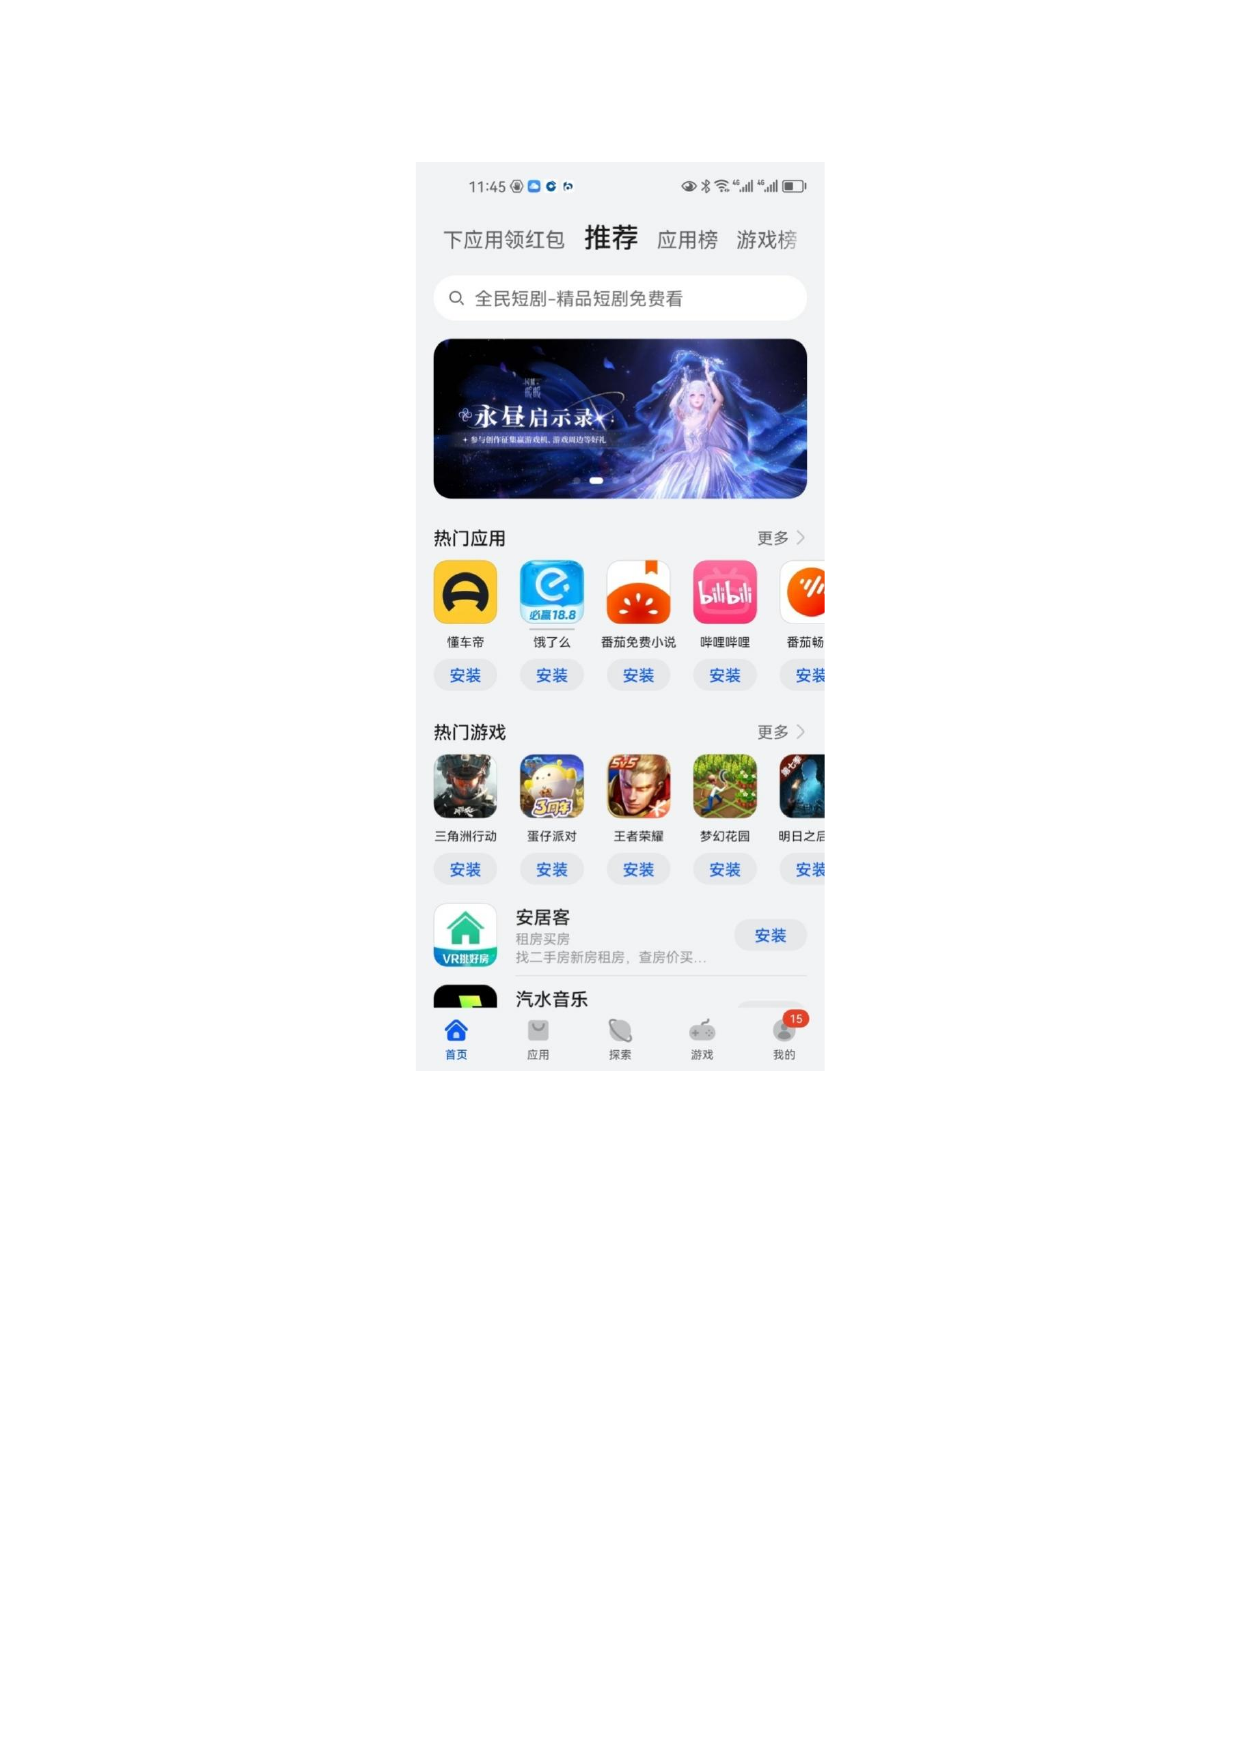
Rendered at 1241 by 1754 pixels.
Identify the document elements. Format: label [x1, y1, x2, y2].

picture [415, 162, 825, 1071]
